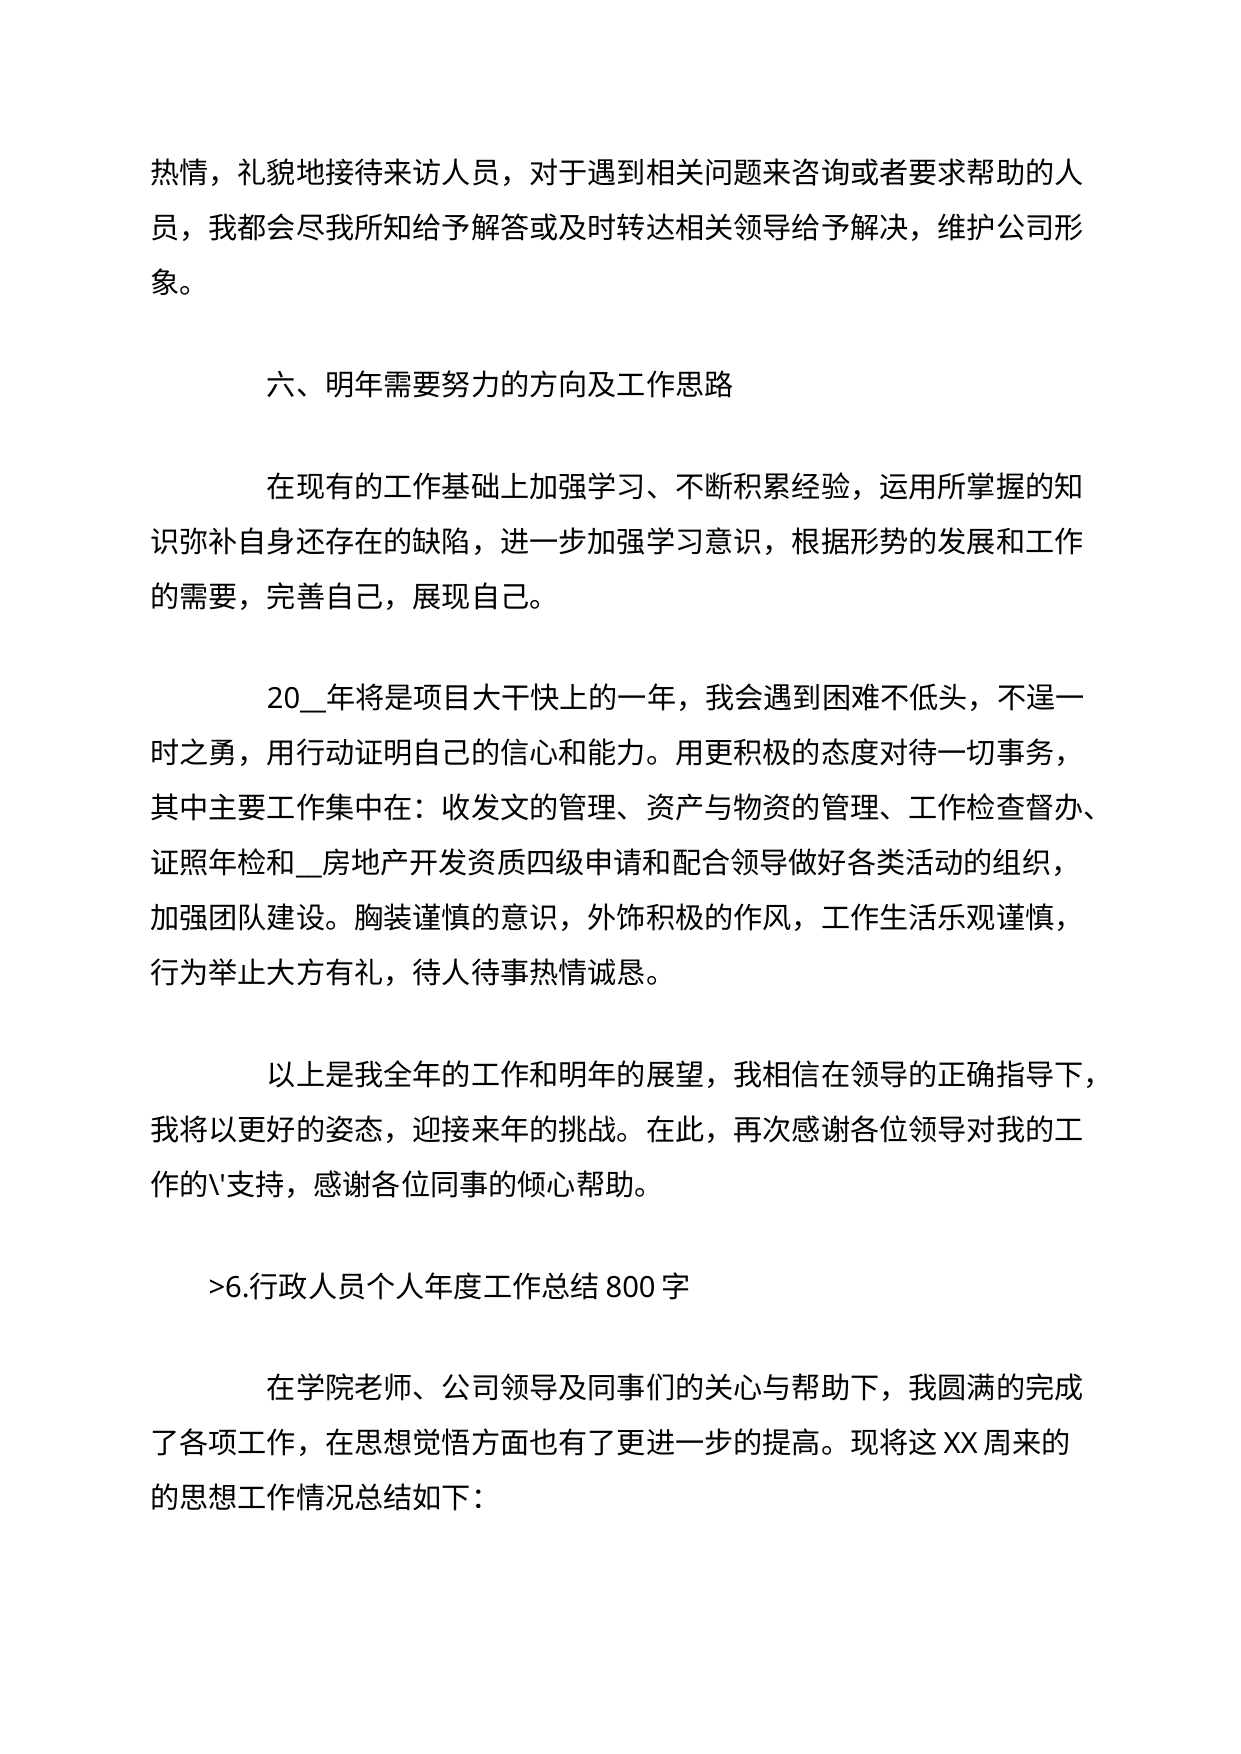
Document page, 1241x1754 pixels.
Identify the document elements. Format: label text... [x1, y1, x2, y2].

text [150, 150, 1090, 302]
text 六、明年需要努力的方向及工作思路 [150, 362, 1090, 404]
text 以上是我全年的工作和明年的展望，我相信在领导的正确指导下，我将以更好的姿态，迎接来年的挑战。在此，再次感谢各位领导对我的工作的\'支持，感谢各位同事的倾心帮助。 [150, 1051, 1090, 1203]
text >6.行政人员个人年度工作总结800字 [150, 1263, 1090, 1306]
text 在学院老师、公司领导及同事们的关心与帮助下，我圆满的完成了各项工作，在思想觉悟方面也有了更进一步的提高。现将这XX周来的的思想工作情况总结如下： [150, 1365, 1090, 1517]
text 20__年将是项目大干快上的一年，我会遇到困难不低头，不逞一时之勇，用行动证明自己的信心和能力。用更积极的态度对待一切事务，其中主要工作集中在：收发文的管理、资产与物资的管理、工作检查督办、证照年检和__房地产开发资质四级申请和配合领导做好各类活动的组织，加强团队建设。胸装谨慎的意识，外饰积极的作风，工作生活乐观谨慎，行为举止大方有礼，待人待事热情诚恳。 [150, 675, 1090, 992]
text 在现有的工作基础上加强学习、不断积累经验，运用所掌握的知识弥补自身还存在的缺陷，进一步加强学习意识，根据形势的发展和工作的需要，完善自己，展现自己。 [150, 463, 1090, 615]
